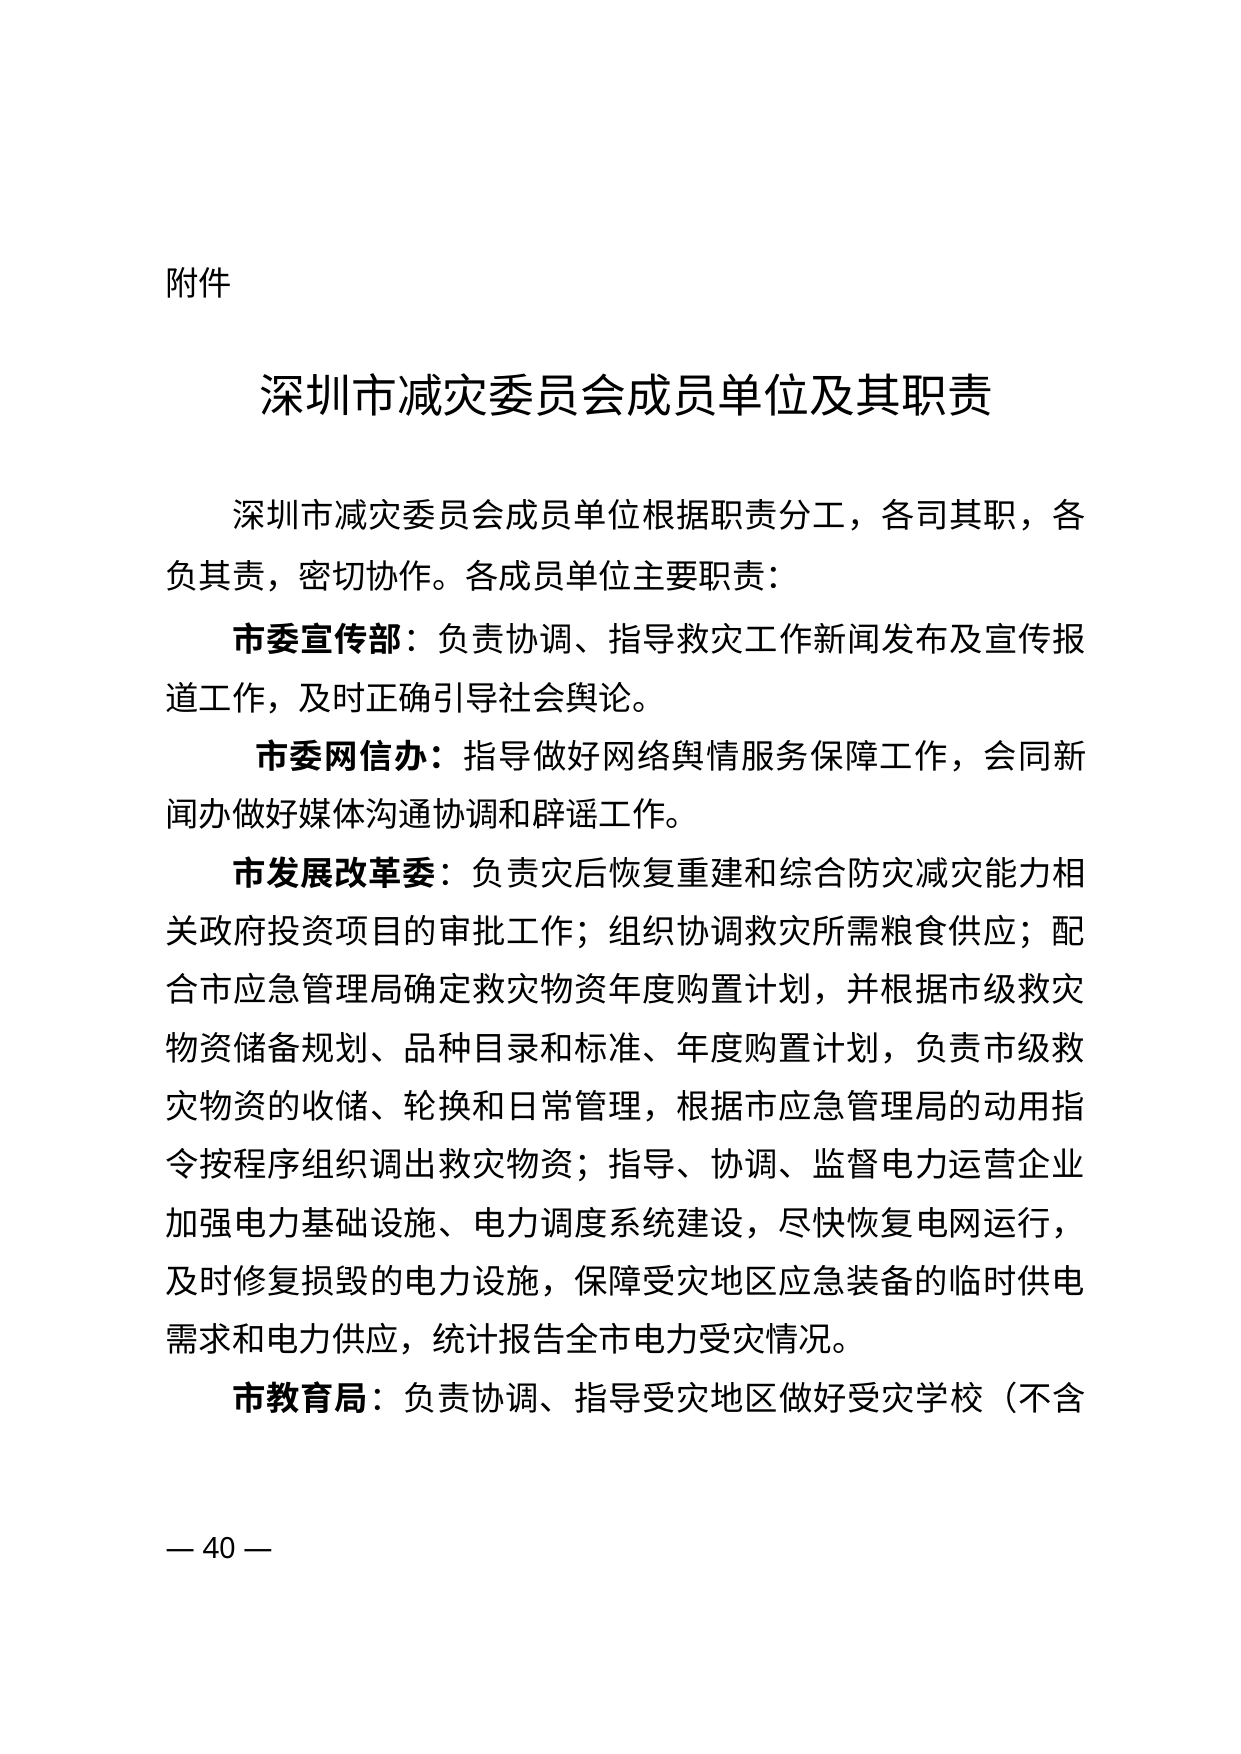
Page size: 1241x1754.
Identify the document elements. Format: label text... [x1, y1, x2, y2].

text 附件 [165, 249, 1087, 307]
text 市委网信办：指导做好网络舆情服务保障工作，会同新闻办做好媒体沟通协调和辟谣工作。 [165, 722, 1087, 838]
text 深圳市减灾委员会成员单位根据职责分工，各司其职，各负其责，密切协作。各成员单位主要职责： [165, 482, 1087, 605]
text 市委宣传部：负责协调、指导救灾工作新闻发布及宣传报道工作，及时正确引导社会舆论。 [165, 605, 1087, 722]
text 市发展改革委：负责灾后恢复重建和综合防灾减灾能力相关政府投资项目的审批工作；组织协调救灾所需粮食供应；配合市应急管理局确定救灾物资年度购置计划，并根据市级救灾物资储备规划、品种目录和标准、年度购置计划，负责市级救灾物资的收储、轮换和日常管理，根据市应急管理局的动用指令按程序组织调出救灾物资；指导、协调、监督电力运营企业加强电力基础设施、电力调度系统建设，尽快恢复电网运行，及时修复损毁的电力设施，保障受灾地区应急装备的临时供电需求和电力供应，统计报告全市电力受灾情况。 [165, 838, 1087, 1363]
text 深圳市减灾委员会成员单位及其职责 [165, 366, 1087, 424]
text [165, 1363, 1087, 1422]
